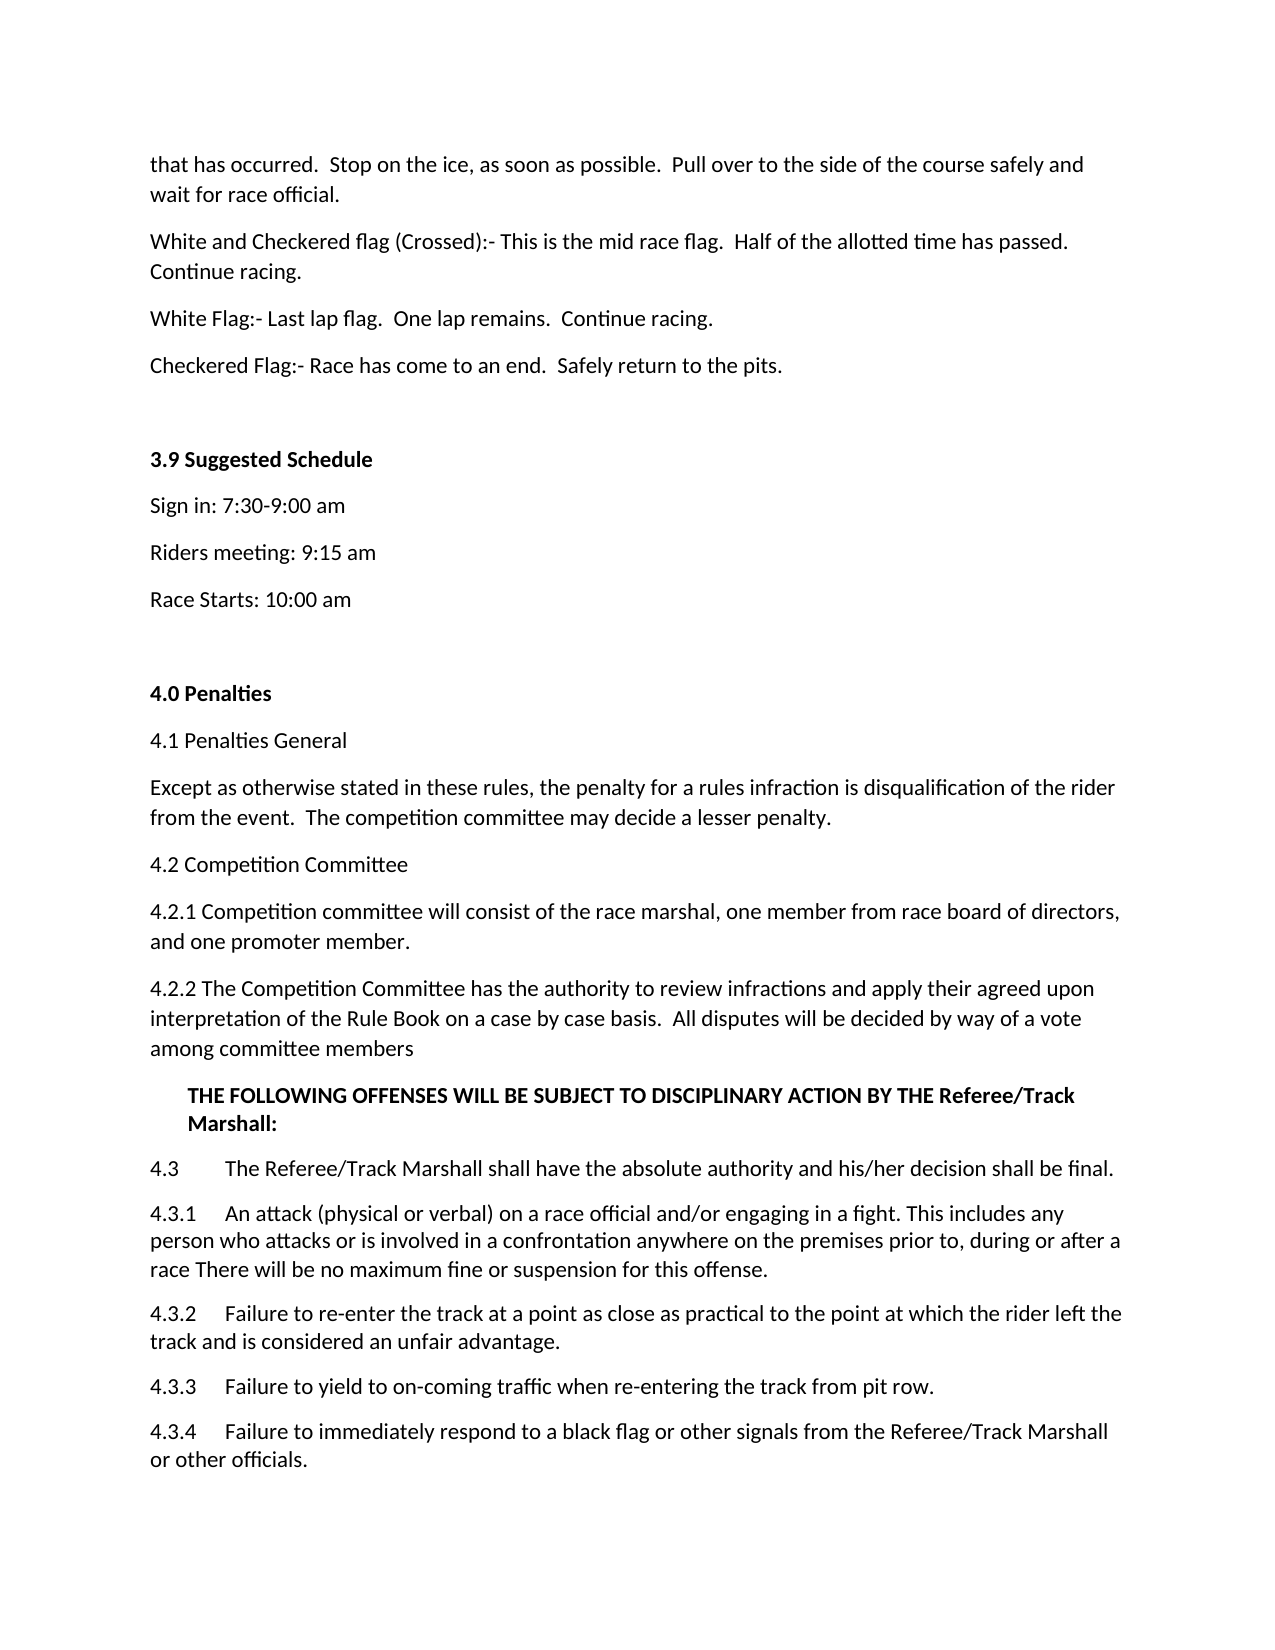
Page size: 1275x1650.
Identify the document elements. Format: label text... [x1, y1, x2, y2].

text 4.0 Penalties [150, 679, 1125, 707]
text White Flag:- Last lap flag. One lap remains. Continue racing. [150, 304, 1125, 332]
text Sign in: 7:30-9:00 am [150, 492, 1125, 520]
text Race Starts: 10:00 am [150, 585, 1125, 613]
text 4.3 The Referee/Track Marshall shall have the absolute authority and his/her decision shall be final. [150, 1154, 1125, 1182]
text 3.9 Suggested Schedule [150, 445, 1125, 473]
text Riders meeting: 9:15 am [150, 538, 1125, 567]
text Except as otherwise stated in these rules, the penalty for a rules infraction is disqualification of the rider from the event. The competition committee may decide a lesser penalty. [150, 773, 1125, 831]
text 4.3.1 An attack (physical or verbal) on a race official and/or engaging in a fight. This includes any person who attacks or is involved in a confrontation anywhere on the premises prior to, during or after a race There will be no maximum fine or suspension for this offense. [150, 1199, 1125, 1283]
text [150, 150, 1125, 208]
text White and Checkered flag (Crossed):- This is the mid race flag. Half of the allotted time has passed. Continue racing. [150, 227, 1125, 285]
text 4.3.2 Failure to re-enter the track at a point as close as practical to the point at which the rider left the track and is considered an unfair advantage. [150, 1299, 1125, 1355]
text 4.2.2 The Competition Committee has the authority to review infractions and apply their agreed upon interpretation of the Rule Book on a case by case basis. All disputes will be decided by way of a vote among committee members [150, 974, 1125, 1062]
text 4.3.4 Failure to immediately respond to a black flag or other signals from the Referee/Track Marshall or other officials. [150, 1417, 1125, 1473]
list THE FOLLOWING OFFENSES WILL BE SUBJECT TO DISCIPLINARY ACTION BY THE Referee/Track Marshall: [187, 1081, 1125, 1137]
text 4.3.3 Failure to yield to on-coming traffic when re-entering the track from pit row. [150, 1372, 1125, 1400]
text 4.1 Penalties General [150, 726, 1125, 754]
text 4.2 Competition Committee [150, 850, 1125, 878]
text Checkered Flag:- Race has come to an end. Safely return to the pits. [150, 351, 1125, 379]
text 4.2.1 Competition committee will consist of the race marshal, one member from race board of directors, and one promoter member. [150, 897, 1125, 955]
